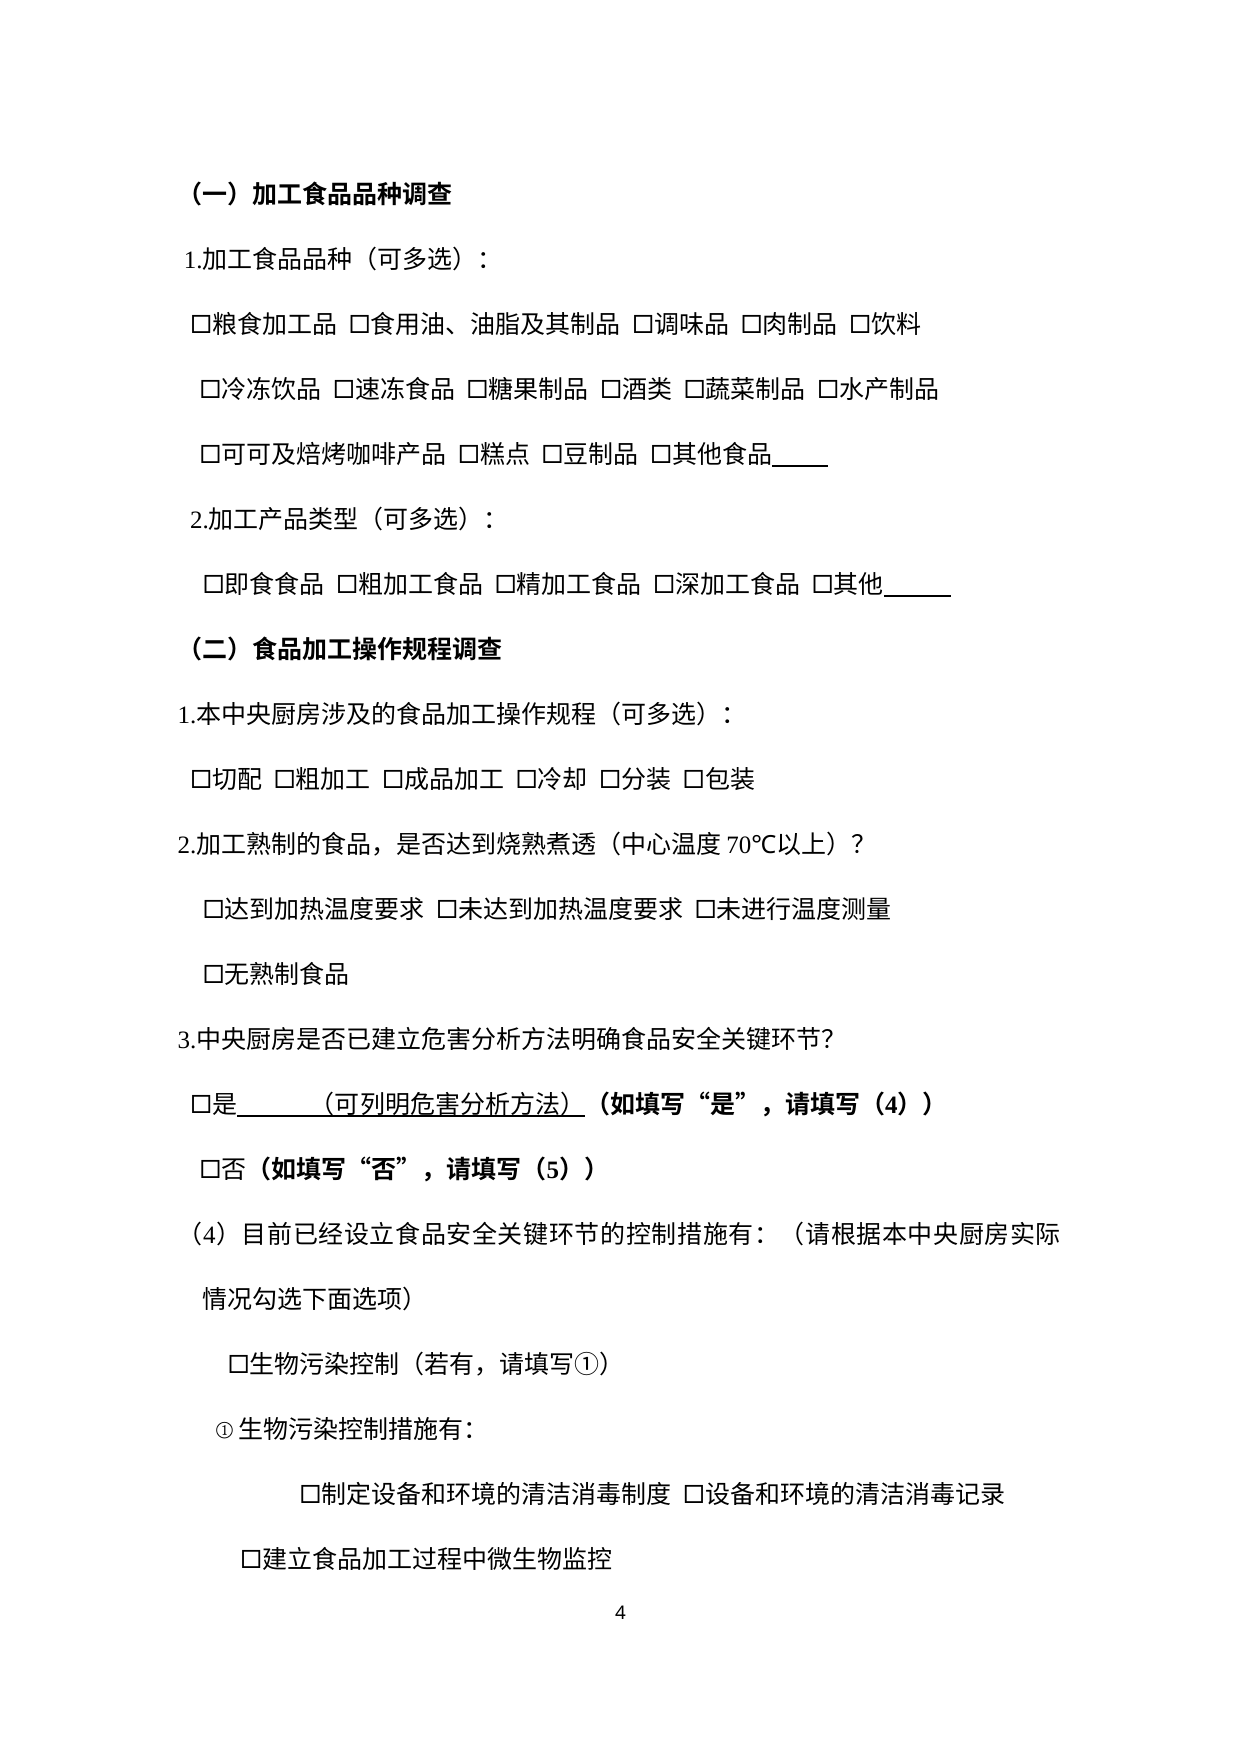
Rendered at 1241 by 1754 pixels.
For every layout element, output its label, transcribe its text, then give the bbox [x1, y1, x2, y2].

text 即食食品 粗加工食品 精加工食品 深加工食品 其他 [177, 550, 1063, 615]
text 制定设备和环境的清洁消毒制度 设备和环境的清洁消毒记录 [199, 1460, 1063, 1525]
text 3.中央厨房是否已建立危害分析方法明确食品安全关键环节？ [177, 1005, 1063, 1070]
text （二）食品加工操作规程调查 [177, 615, 1063, 680]
text 冷冻饮品 速冻食品 糖果制品 酒类 蔬菜制品 水产制品 [199, 355, 1063, 420]
text 粮食加工品 食用油、油脂及其制品 调味品 肉制品 饮料 [177, 290, 1063, 355]
text （4）目前已经设立食品安全关键环节的控制措施有：（请根据本中央厨房实际情况勾选下面选项） [177, 1200, 1063, 1330]
text 否（如填写“否”，请填写（5）） [199, 1135, 1063, 1200]
text 1.加工食品品种（可多选）： [177, 225, 1063, 290]
text ①生物污染控制措施有： [177, 1395, 1063, 1460]
text 是 （可列明危害分析方法）（如填写“是”，请填写（4）） [177, 1070, 1063, 1135]
text （一）加工食品品种调查 [177, 160, 1063, 225]
text 达到加热温度要求 未达到加热温度要求 未进行温度测量 [177, 875, 1063, 940]
text 1.本中央厨房涉及的食品加工操作规程（可多选）： [177, 680, 1063, 745]
text 2.加工熟制的食品，是否达到烧熟煮透（中心温度70℃以上）？ [177, 810, 1063, 875]
text 可可及焙烤咖啡产品 糕点 豆制品 其他食品 [199, 420, 1063, 485]
text 切配 粗加工 成品加工 冷却 分装 包装 [177, 745, 1063, 810]
text 建立食品加工过程中微生物监控 [177, 1525, 1063, 1590]
text 生物污染控制（若有，请填写①） [177, 1330, 1063, 1395]
text 无熟制食品 [177, 940, 1063, 1005]
text 2.加工产品类型（可多选）： [177, 485, 1063, 550]
